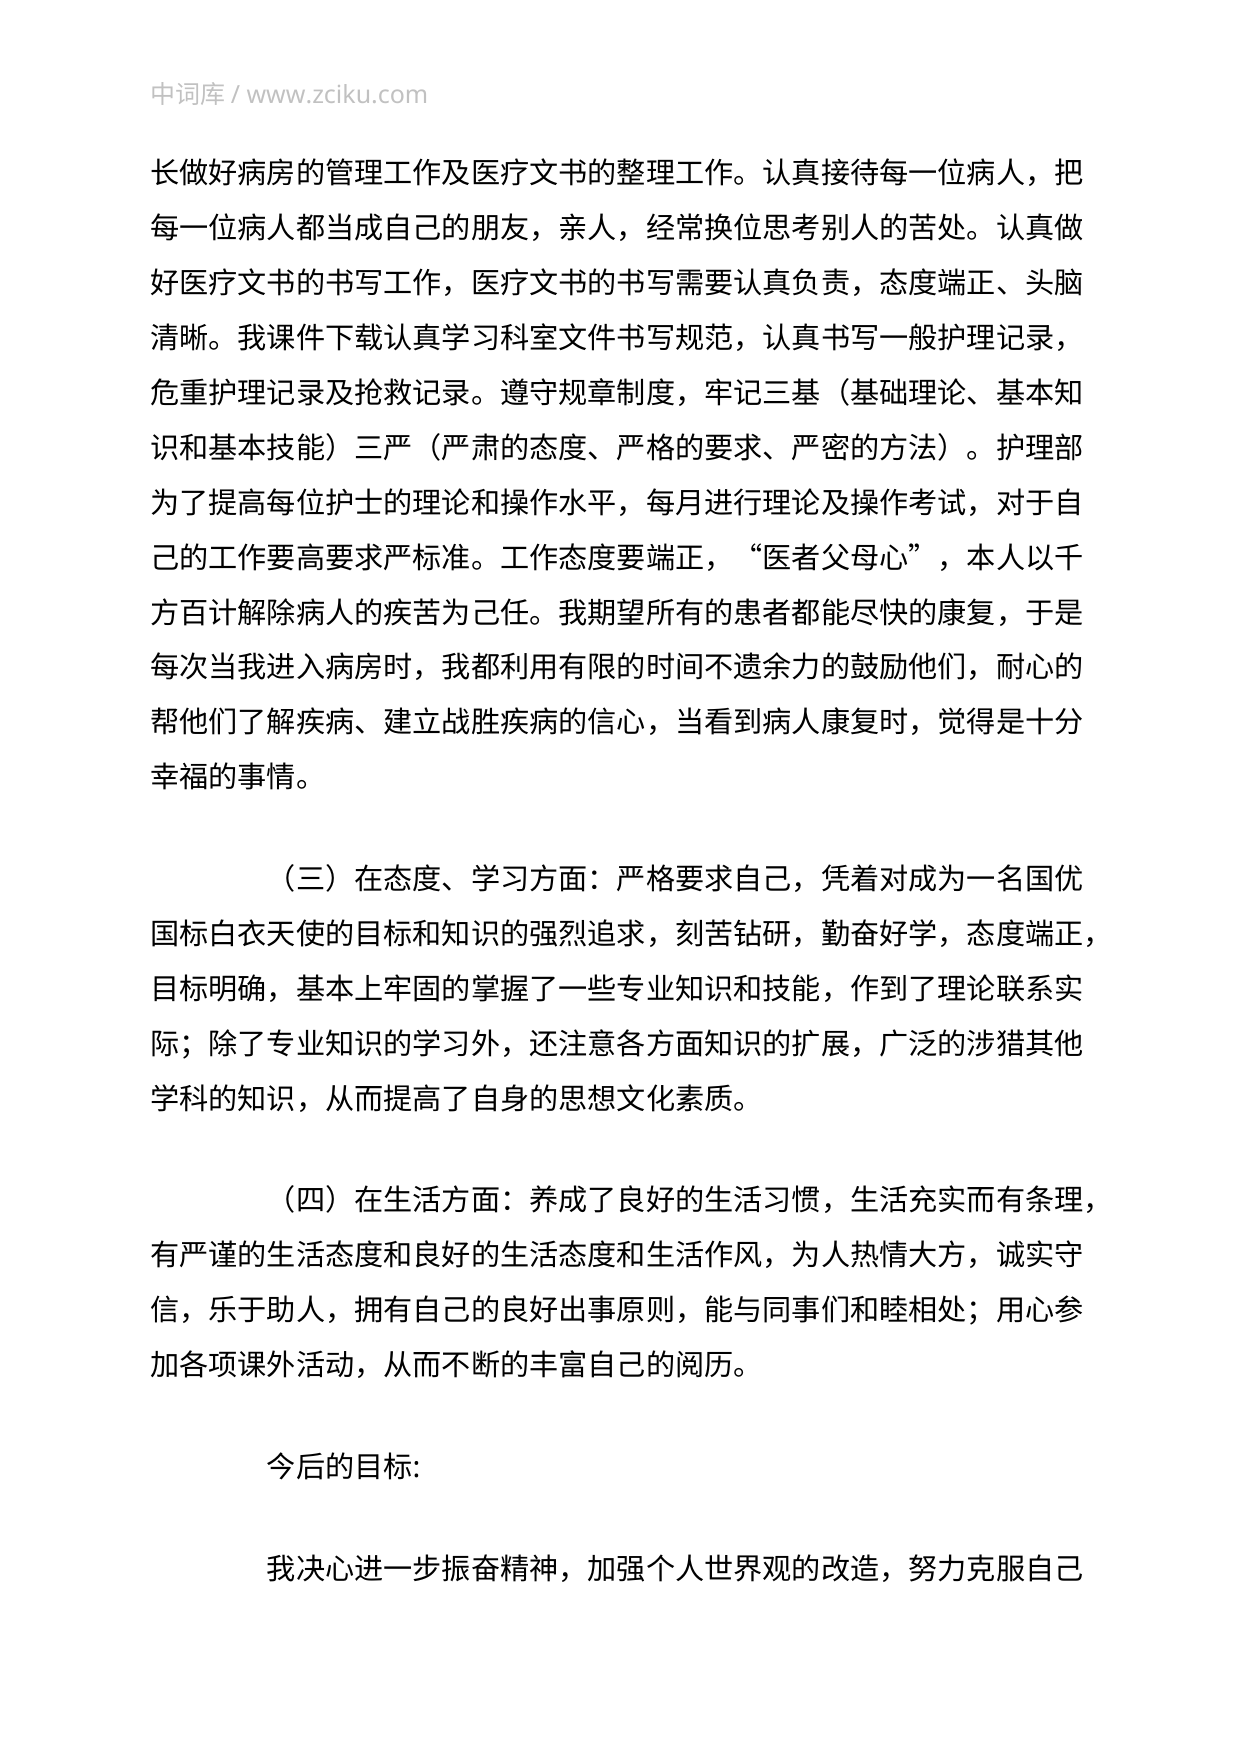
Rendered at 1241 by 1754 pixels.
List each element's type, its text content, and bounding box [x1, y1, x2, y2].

text （三）在态度、学习方面：严格要求自己，凭着对成为一名国优国标白衣天使的目标和知识的强烈追求，刻苦钻研，勤奋好学，态度端正，目标明确，基本上牢固的掌握了一些专业知识和技能，作到了理论联系实际；除了专业知识的学习外，还注意各方面知识的扩展，广泛的涉猎其他学科的知识，从而提高了自身的思想文化素质。 [150, 856, 1090, 1117]
text 今后的目标: [150, 1443, 1090, 1486]
text （四）在生活方面：养成了良好的生活习惯，生活充实而有条理，有严谨的生活态度和良好的生活态度和生活作风，为人热情大方，诚实守信，乐于助人，拥有自己的良好出事原则，能与同事们和睦相处；用心参加各项课外活动，从而不断的丰富自己的阅历。 [150, 1177, 1090, 1384]
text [150, 150, 1090, 796]
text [150, 1545, 1090, 1588]
